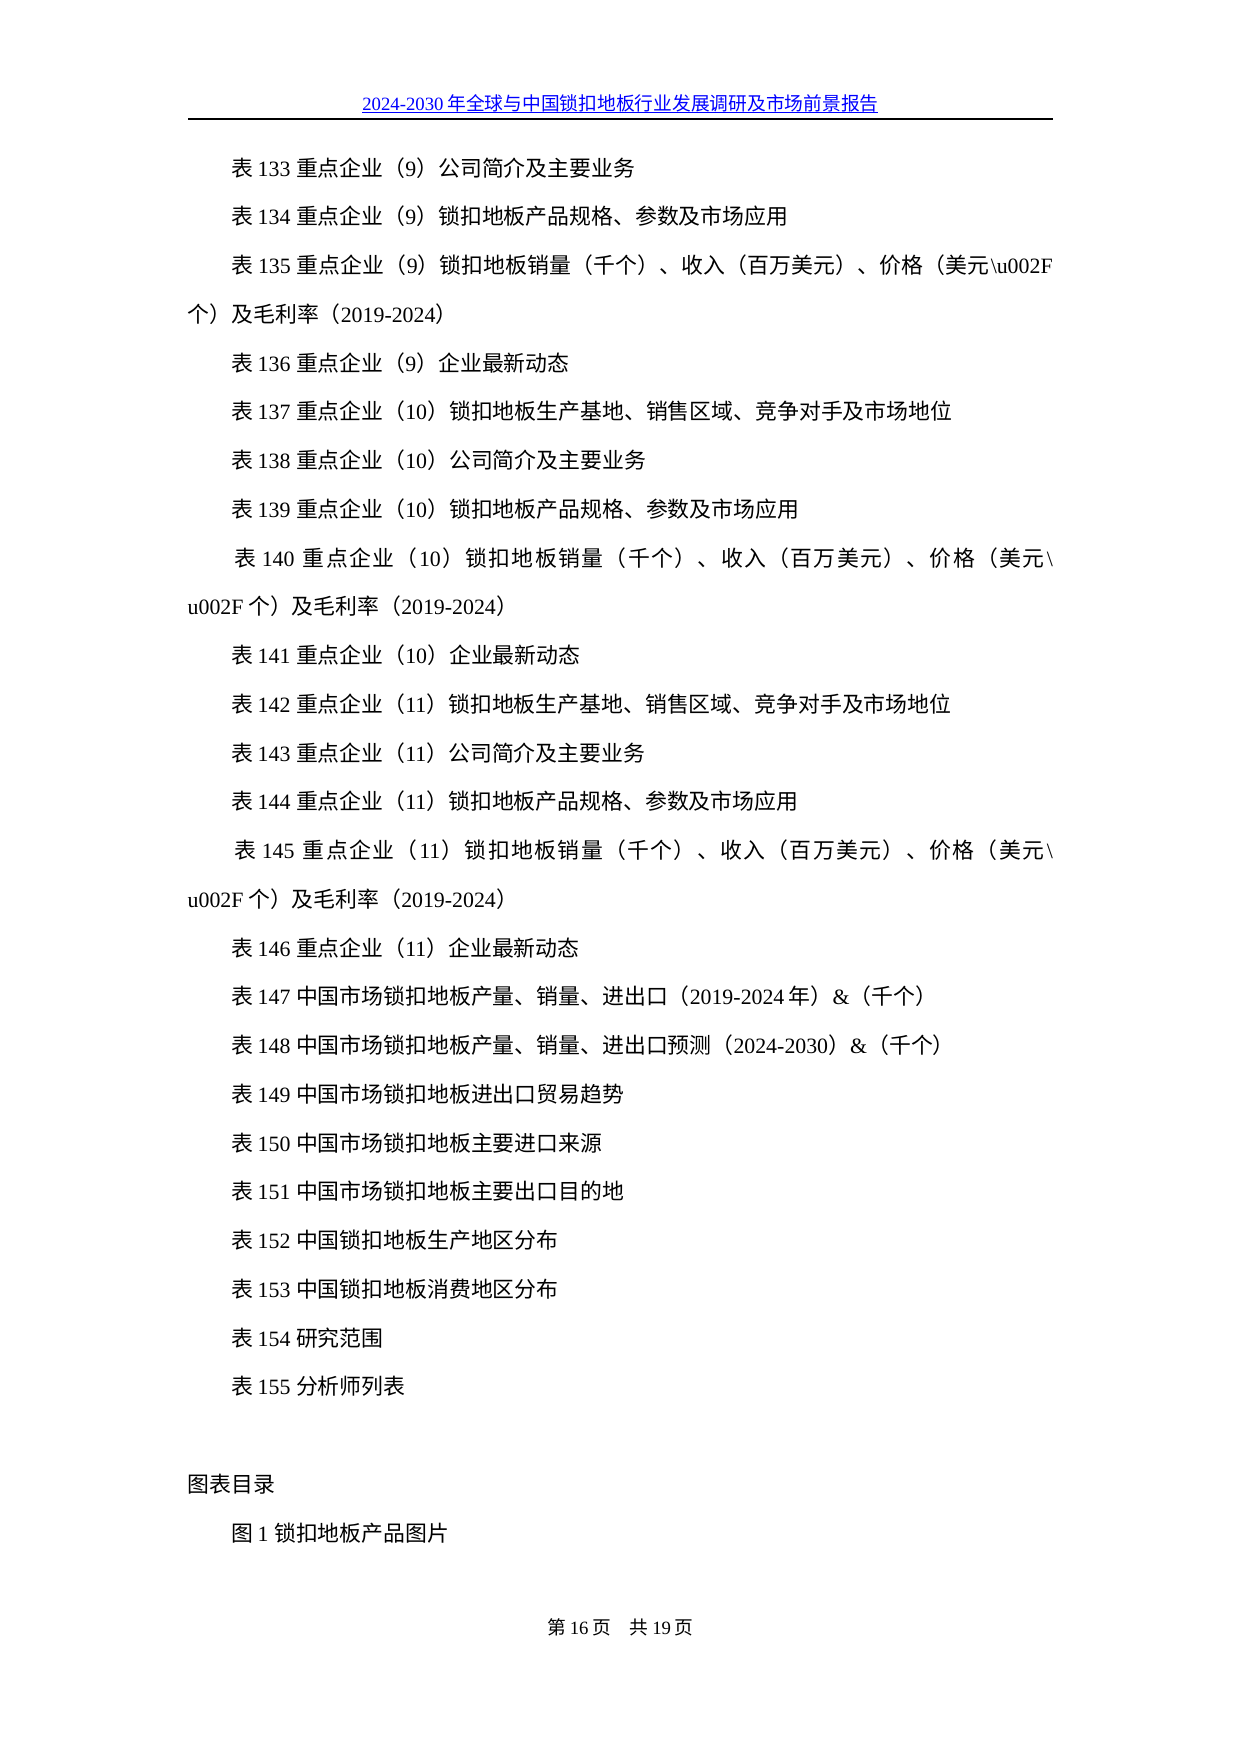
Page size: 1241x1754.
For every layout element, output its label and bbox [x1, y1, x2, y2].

text [187, 150, 1053, 1548]
